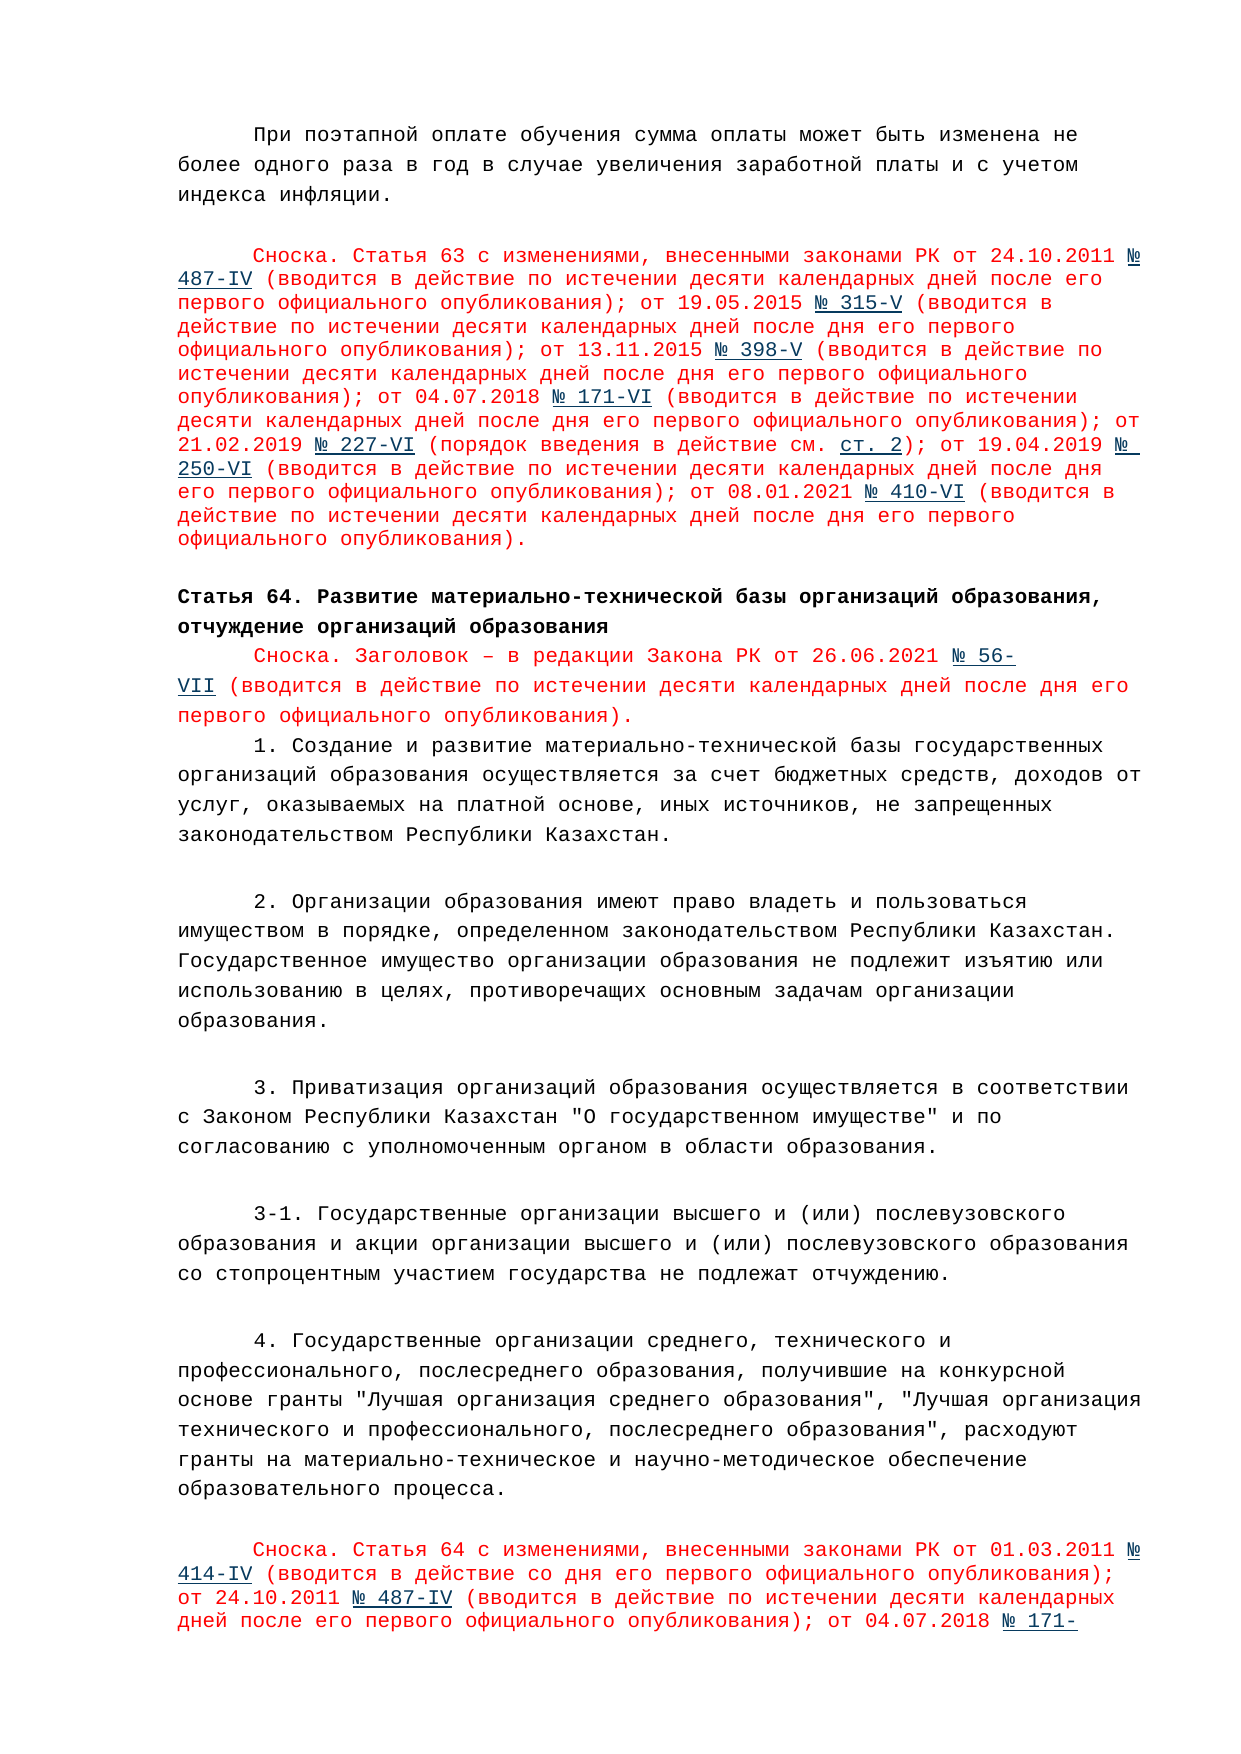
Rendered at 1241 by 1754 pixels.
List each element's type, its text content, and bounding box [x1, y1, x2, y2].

text Сноска. Статья 63 с изменениями, внесенными законами РК от 24.10.2011 № 487-IV (вводится в действие по истечении десяти календарных дней после его первого официального опубликования); от 19.05.2015 № 315-V (вводится в действие по истечении десяти календарных дней после дня его первого официального опубликования); от 13.11.2015 № 398-V (вводится в действие по истечении десяти календарных дней после дня его первого официального опубликования); от 04.07.2018 № 171-VI (вводится в действие по истечении десяти календарных дней после дня его первого официального опубликования); от 21.02.2019 № 227-VI (порядок введения в действие см. ст. 2); от 19.04.2019 № 250-VI (вводится в действие по истечении десяти календарных дней после дня его первого официального опубликования); от 08.01.2021 № 410-VI (вводится в действие по истечении десяти календарных дней после дня его первого официального опубликования). [177, 245, 1152, 580]
text При поэтапной оплате обучения сумма оплаты может быть изменена не более одного раза в год в случае увеличения заработной платы и с учетом индекса инфляции. [177, 118, 1152, 207]
text 2. Организации образования имеют право владеть и пользоваться имуществом в порядке, определенном законодательством Республики Казахстан. Государственное имущество организации образования не подлежит изъятию или использованию в целях, противоречащих основным задачам организации образования. [177, 885, 1152, 1033]
text Статья 64. Развитие материально-технической базы организаций образования, отчуждение организаций образования [177, 580, 1152, 639]
text 1. Создание и развитие материально-технической базы государственных организаций образования осуществляется за счет бюджетных средств, доходов от услуг, оказываемых на платной основе, иных источников, не запрещенных законодательством Республики Казахстан. [177, 728, 1152, 847]
text 3. Приватизация организаций образования осуществляется в соответствии с Законом Республики Казахстан "О государственном имуществе" и по согласованию с уполномоченным органом в области образования. [177, 1071, 1152, 1160]
text 4. Государственные организации среднего, технического и профессионального, послесреднего образования, получившие на конкурсной основе гранты "Лучшая организация среднего образования", "Лучшая организация технического и профессионального, послесреднего образования", расходуют гранты на материально-техническое и научно-методическое обеспечение образовательного процесса. [177, 1324, 1152, 1502]
text 3-1. Государственные организации высшего и (или) послевузовского образования и акции организации высшего и (или) послевузовского образования со стопроцентным участием государства не подлежат отчуждению. [177, 1197, 1152, 1286]
text Сноска. Заголовок – в редакции Закона РК от 26.06.2021 № 56-VII (вводится в действие по истечении десяти календарных дней после дня его первого официального опубликования). [177, 639, 1152, 728]
